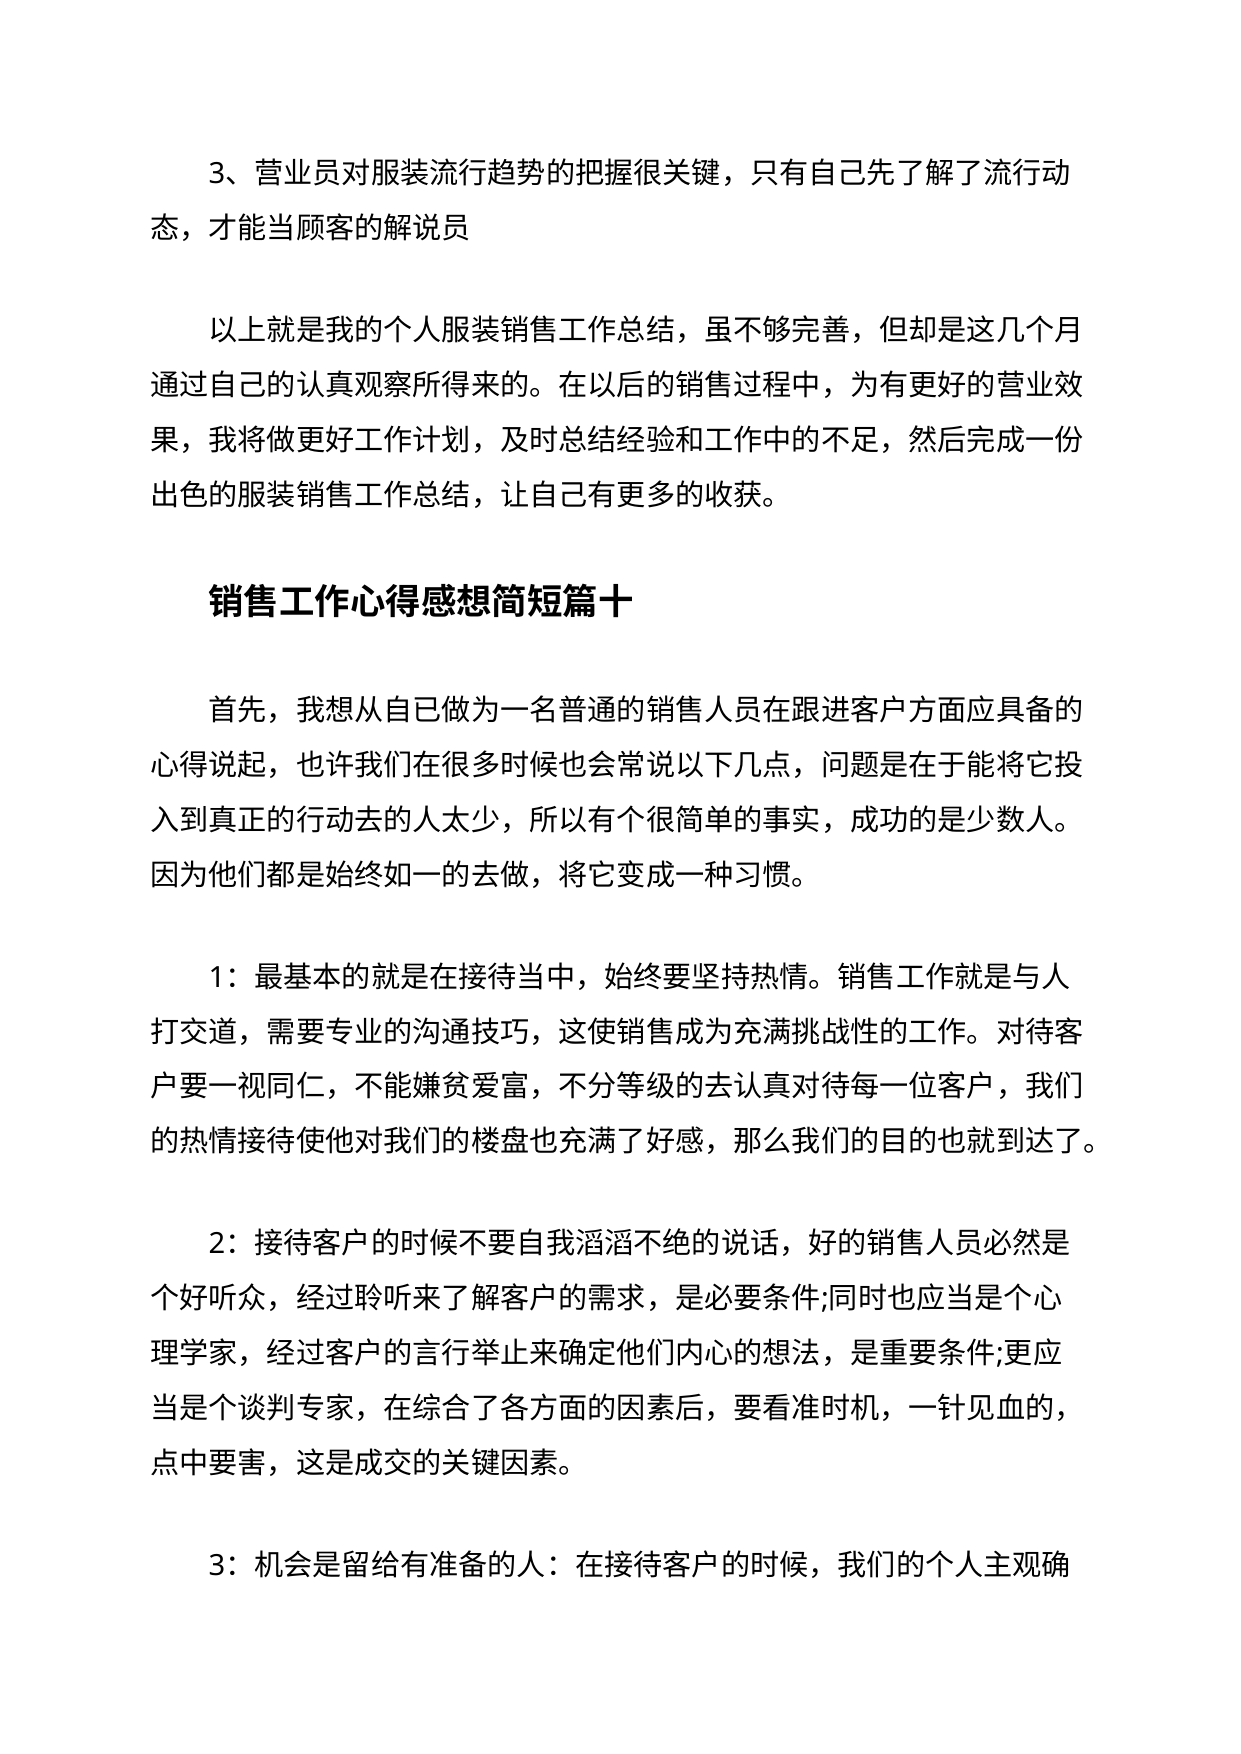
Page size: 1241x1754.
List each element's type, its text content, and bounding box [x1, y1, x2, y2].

text 销售工作心得感想简短篇十 [150, 573, 1090, 624]
text 1：最基本的就是在接待当中，始终要坚持热情。销售工作就是与人打交道，需要专业的沟通技巧，这使销售成为充满挑战性的工作。对待客户要一视同仁，不能嫌贫爱富，不分等级的去认真对待每一位客户，我们的热情接待使他对我们的楼盘也充满了好感，那么我们的目的也就到达了。 [150, 953, 1090, 1160]
text 首先，我想从自已做为一名普通的销售人员在跟进客户方面应具备的心得说起，也许我们在很多时候也会常说以下几点，问题是在于能将它投入到真正的行动去的人太少，所以有个很简单的事实，成功的是少数人。因为他们都是始终如一的去做，将它变成一种习惯。 [150, 687, 1090, 894]
text 以上就是我的个人服装销售工作总结，虽不够完善，但却是这几个月通过自己的认真观察所得来的。在以后的销售过程中，为有更好的营业效果，我将做更好工作计划，及时总结经验和工作中的不足，然后完成一份出色的服装销售工作总结，让自己有更多的收获。 [150, 307, 1090, 514]
text 3、营业员对服装流行趋势的把握很关键，只有自己先了解了流行动态，才能当顾客的解说员 [150, 150, 1090, 247]
text 2：接待客户的时候不要自我滔滔不绝的说话，好的销售人员必然是个好听众，经过聆听来了解客户的需求，是必要条件;同时也应当是个心理学家，经过客户的言行举止来确定他们内心的想法，是重要条件;更应当是个谈判专家，在综合了各方面的因素后，要看准时机，一针见血的，点中要害，这是成交的关键因素。 [150, 1220, 1090, 1482]
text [150, 1541, 1090, 1584]
